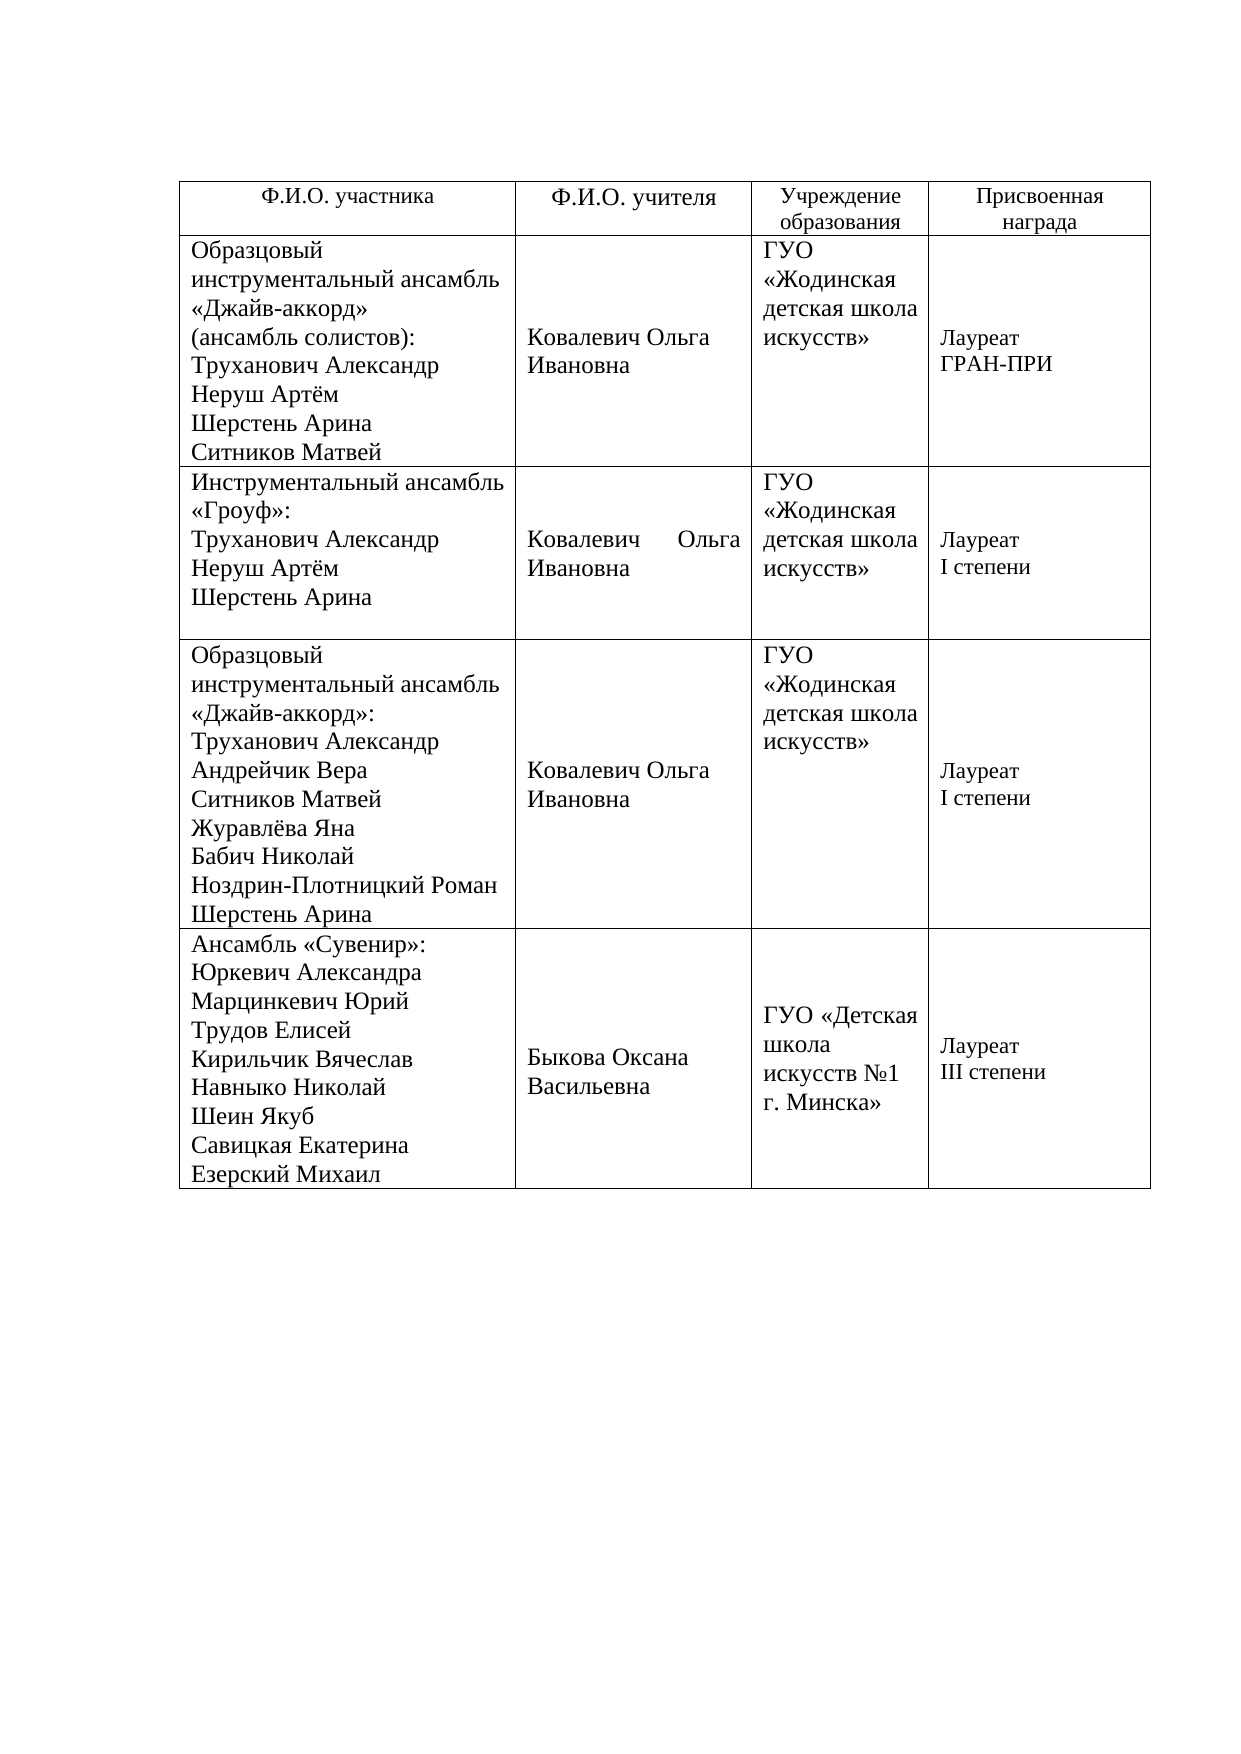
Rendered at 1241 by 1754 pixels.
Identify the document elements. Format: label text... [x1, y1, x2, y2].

table_cell Ковалевич Ольга Ивановна [516, 467, 751, 639]
table_header Учреждение образования [752, 182, 928, 234]
table_cell ГУО «Жодинская детская школа искусств» [752, 236, 928, 466]
table_header Ф.И.О. учителя [516, 182, 751, 234]
table_cell Ковалевич Ольга Ивановна [516, 236, 751, 466]
table_cell Лауреат III степени [929, 929, 1150, 1187]
table_cell Инструментальный ансамбль «Гроуф»: Труханович Александр Неруш Артём Шерстень Арина [180, 467, 515, 639]
table_cell Быкова Оксана Васильевна [516, 929, 751, 1187]
table_cell Лауреат I степени [929, 640, 1150, 928]
table_cell Лауреат I степени [929, 467, 1150, 639]
table_cell Образцовый инструментальный ансамбль «Джайв-аккорд» (ансамбль солистов): Труханович Александр Неруш Артём Шерстень Арина Ситников Матвей [180, 236, 515, 466]
table_header Присвоенная награда [929, 182, 1150, 234]
table_header Ф.И.О. участника [180, 182, 515, 234]
table_cell Ковалевич Ольга Ивановна [516, 640, 751, 928]
table_cell Образцовый инструментальный ансамбль «Джайв-аккорд»: Труханович Александр Андрейчик Вера Ситников Матвей Журавлёва Яна Бабич Николай Ноздрин-Плотницкий Роман Шерстень Арина [180, 640, 515, 928]
table_cell ГУО «Детская школа искусств №1 г. Минска» [752, 929, 928, 1187]
table_cell Лауреат ГРАН-ПРИ [929, 236, 1150, 466]
table_cell Ансамбль «Сувенир»: Юркевич Александра Марцинкевич Юрий Трудов Елисей Кирильчик Вячеслав Навныко Николай Шеин Якуб Савицкая Екатерина Езерский Михаил [180, 929, 515, 1187]
table_cell ГУО «Жодинская детская школа искусств» [752, 467, 928, 639]
table_cell ГУО «Жодинская детская школа искусств» [752, 640, 928, 928]
